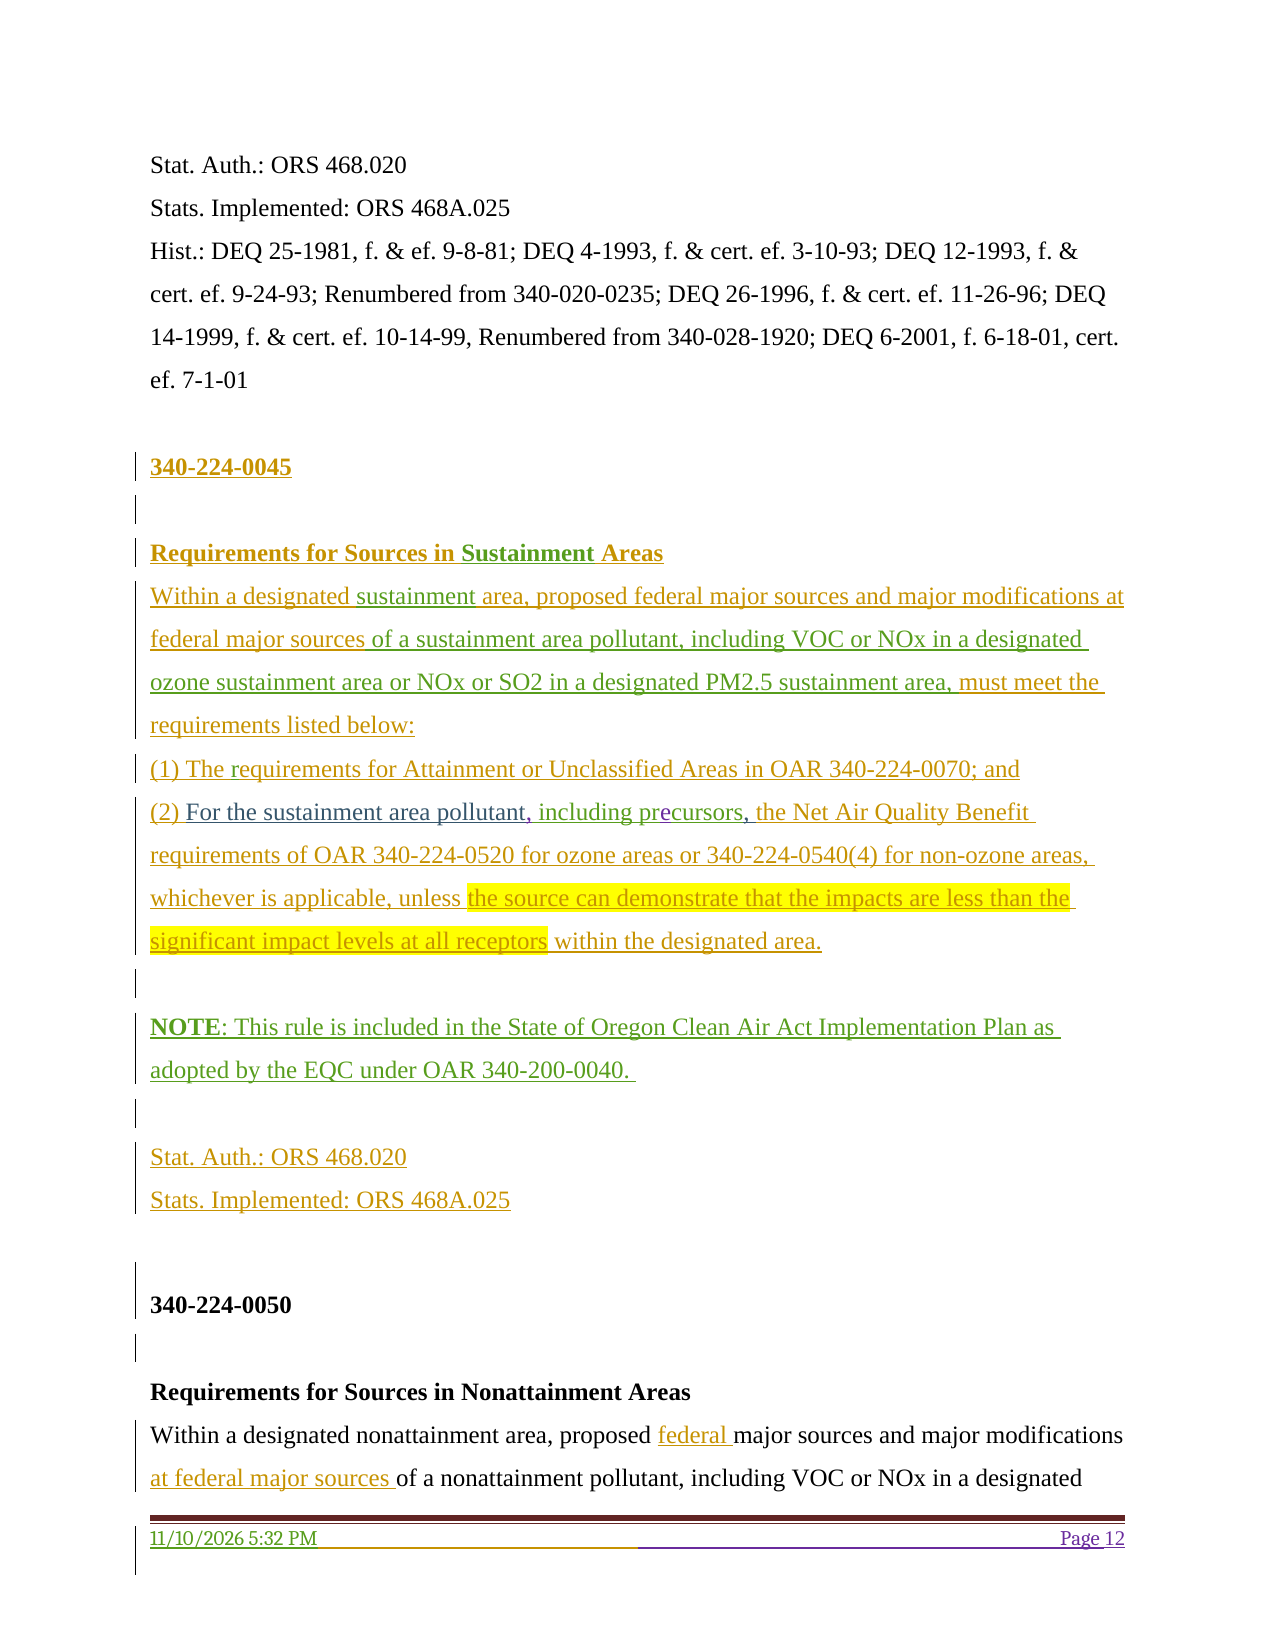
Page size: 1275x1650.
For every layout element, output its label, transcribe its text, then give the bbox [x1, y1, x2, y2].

text 340-224-0050 [150, 1291, 1125, 1319]
text Requirements for Sources in Nonattainment Areas [150, 1377, 1125, 1406]
text Stat. Auth.: ORS 468.020 Stats. Implemented: ORS 468A.025 Hist.: DEQ 25-1981, f. & ef. 9-8-81; DEQ 4-1993, f. & cert. ef. 3-10-93; DEQ 12-1993, f. & cert. ef. 9-24-93; Renumbered from 340-020-0235; DEQ 26-1996, f. & cert. ef. 11-26-96; DEQ 14-1999, f. & cert. ef. 10-14-99, Renumbered from 340-028-1920; DEQ 6-2001, f. 6-18-01, cert. ef. 7-1-01 [150, 150, 1125, 394]
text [150, 1420, 1125, 1492]
